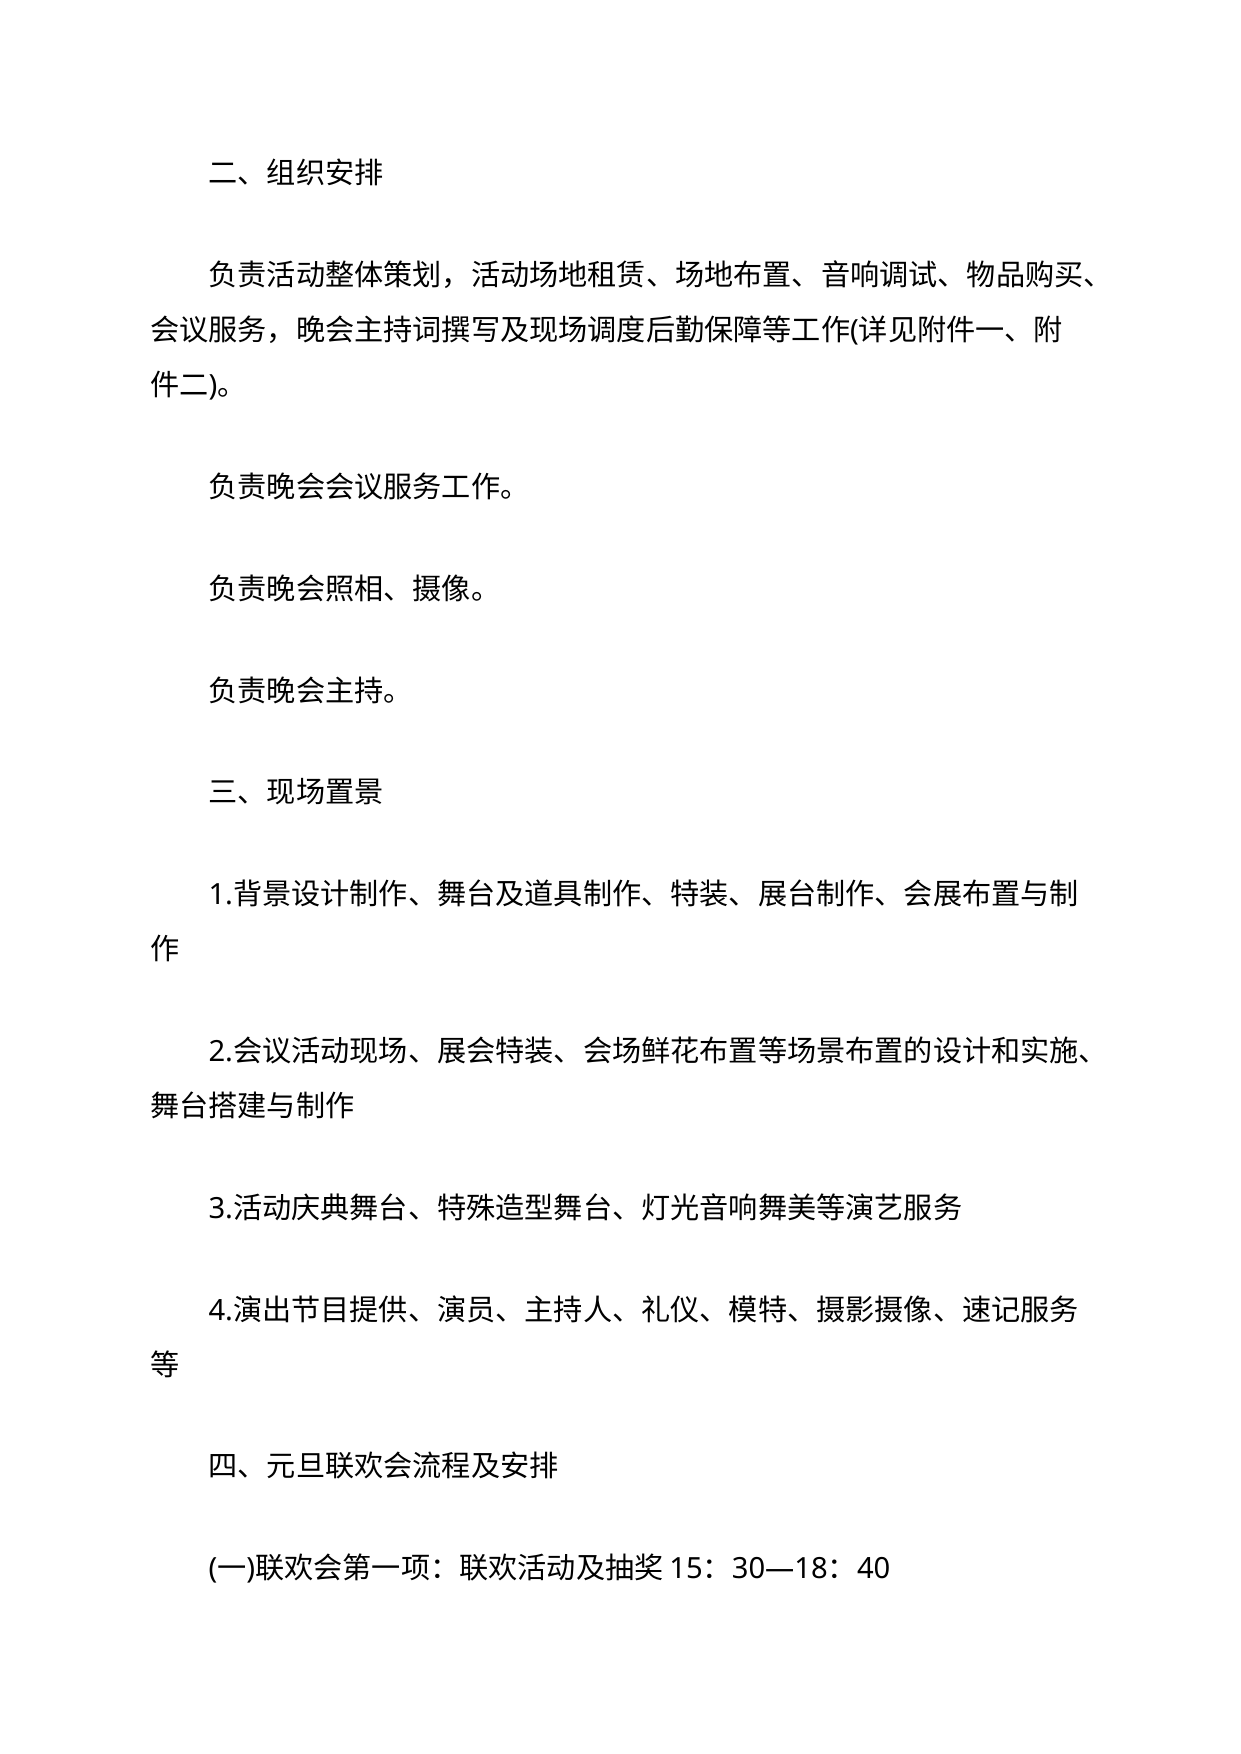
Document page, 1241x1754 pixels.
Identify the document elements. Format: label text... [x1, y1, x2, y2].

text 负责晚会照相、摄像。 [150, 565, 1090, 608]
text 二、组织安排 [150, 150, 1090, 192]
text 3.活动庆典舞台、特殊造型舞台、灯光音响舞美等演艺服务 [150, 1184, 1090, 1227]
text 三、现场置景 [150, 769, 1090, 811]
text 四、元旦联欢会流程及安排 [150, 1443, 1090, 1485]
text 4.演出节目提供、演员、主持人、礼仪、模特、摄影摄像、速记服务等 [150, 1286, 1090, 1383]
text 负责晚会会议服务工作。 [150, 464, 1090, 506]
text 2.会议活动现场、展会特装、会场鲜花布置等场景布置的设计和实施、舞台搭建与制作 [150, 1027, 1090, 1125]
text (一)联欢会第一项：联欢活动及抽奖15：30—18：40 [150, 1545, 1090, 1587]
text 负责活动整体策划，活动场地租赁、场地布置、音响调试、物品购买、会议服务，晚会主持词撰写及现场调度后勤保障等工作(详见附件一、附件二)。 [150, 252, 1090, 404]
text 负责晚会主持。 [150, 667, 1090, 709]
text 1.背景设计制作、舞台及道具制作、特装、展台制作、会展布置与制作 [150, 871, 1090, 968]
